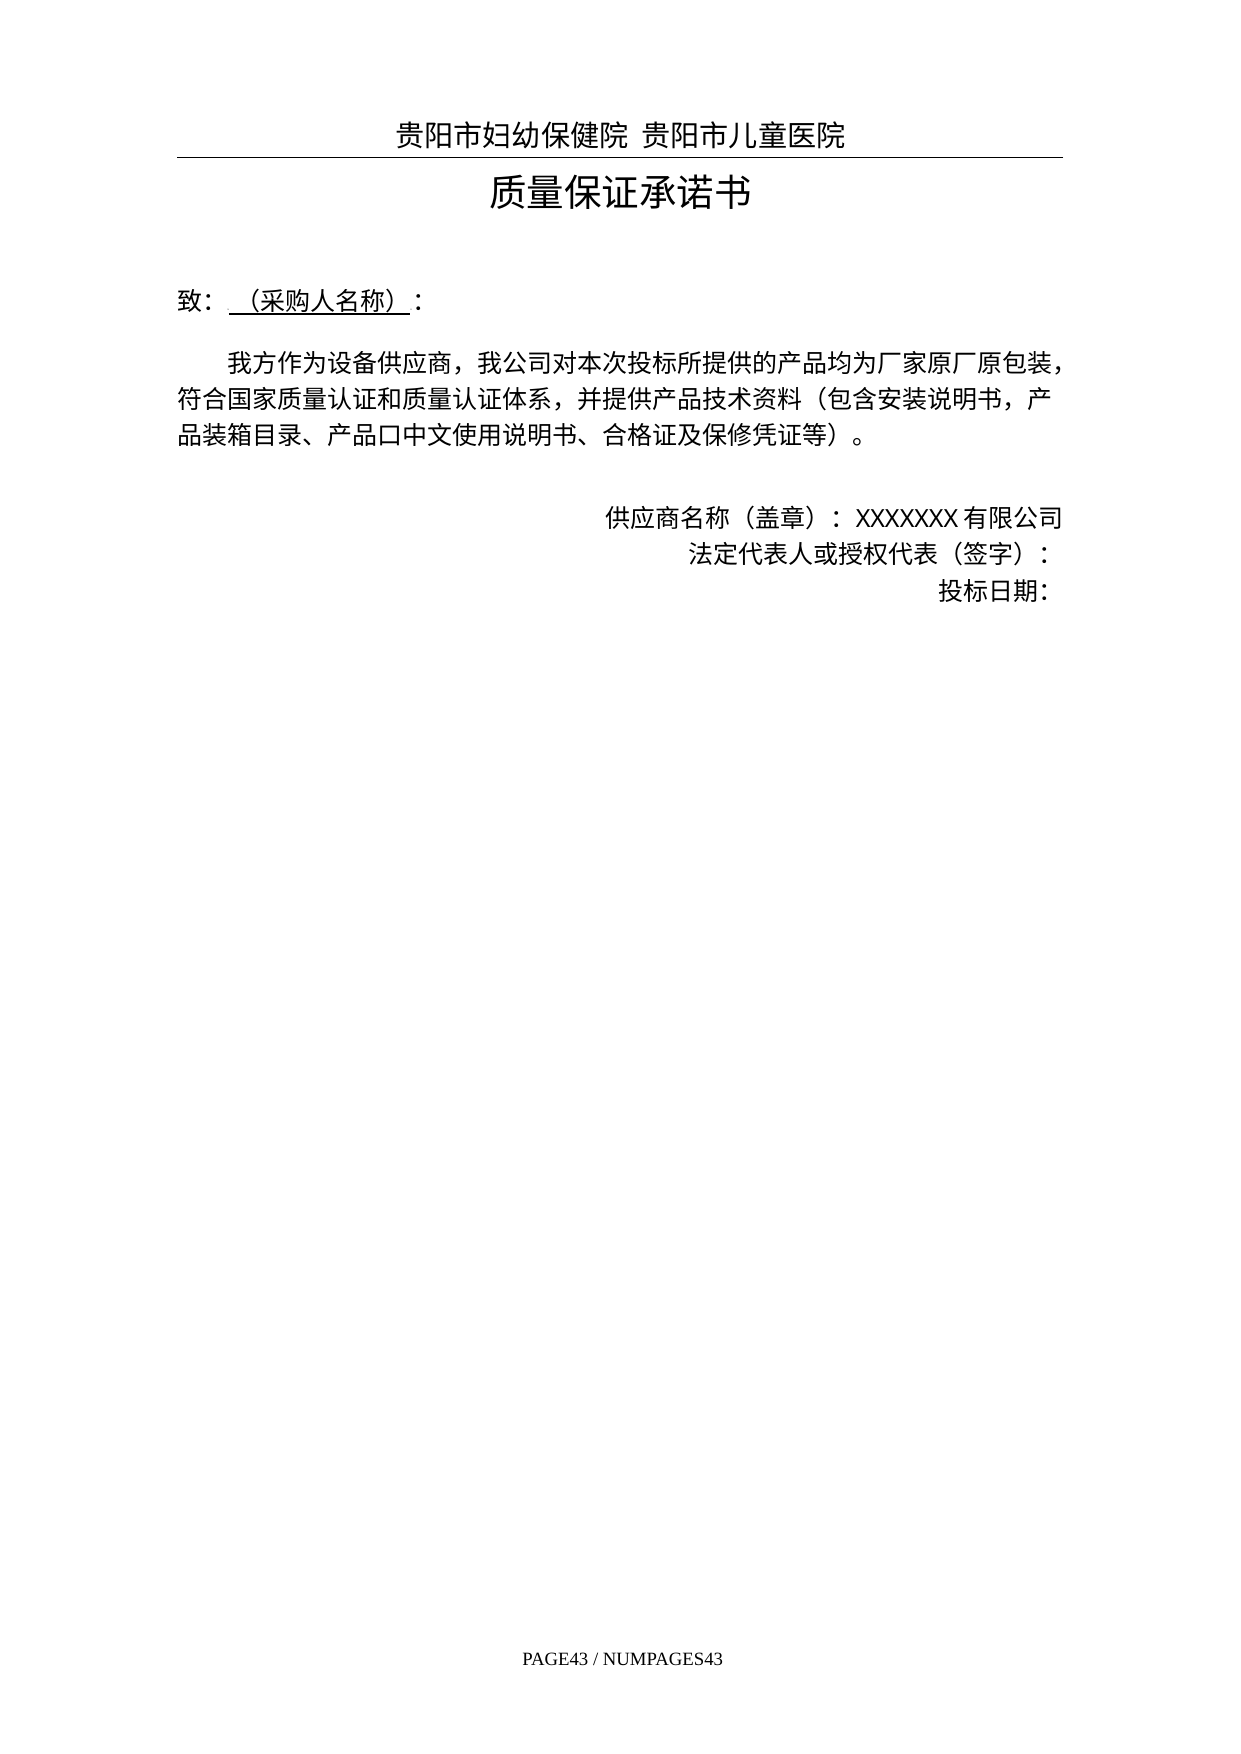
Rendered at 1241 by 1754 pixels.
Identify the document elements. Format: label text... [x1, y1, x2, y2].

text 我方作为设备供应商，我公司对本次投标所提供的产品均为厂家原厂原包装，符合国家质量认证和质量认证体系，并提供产品技术资料（包含安装说明书，产品装箱目录、产品口中文使用说明书、合格证及保修凭证等）。 [177, 343, 1063, 452]
text 投标日期： [176, 571, 1063, 607]
text 致：U （采购人名称）U： [177, 282, 1063, 318]
text 法定代表人或授权代表（签字）： [177, 535, 1063, 571]
text 供应商名称（盖章）：XXXXXXX有限公司 [177, 498, 1063, 535]
text 质量保证承诺书 [177, 163, 1063, 218]
